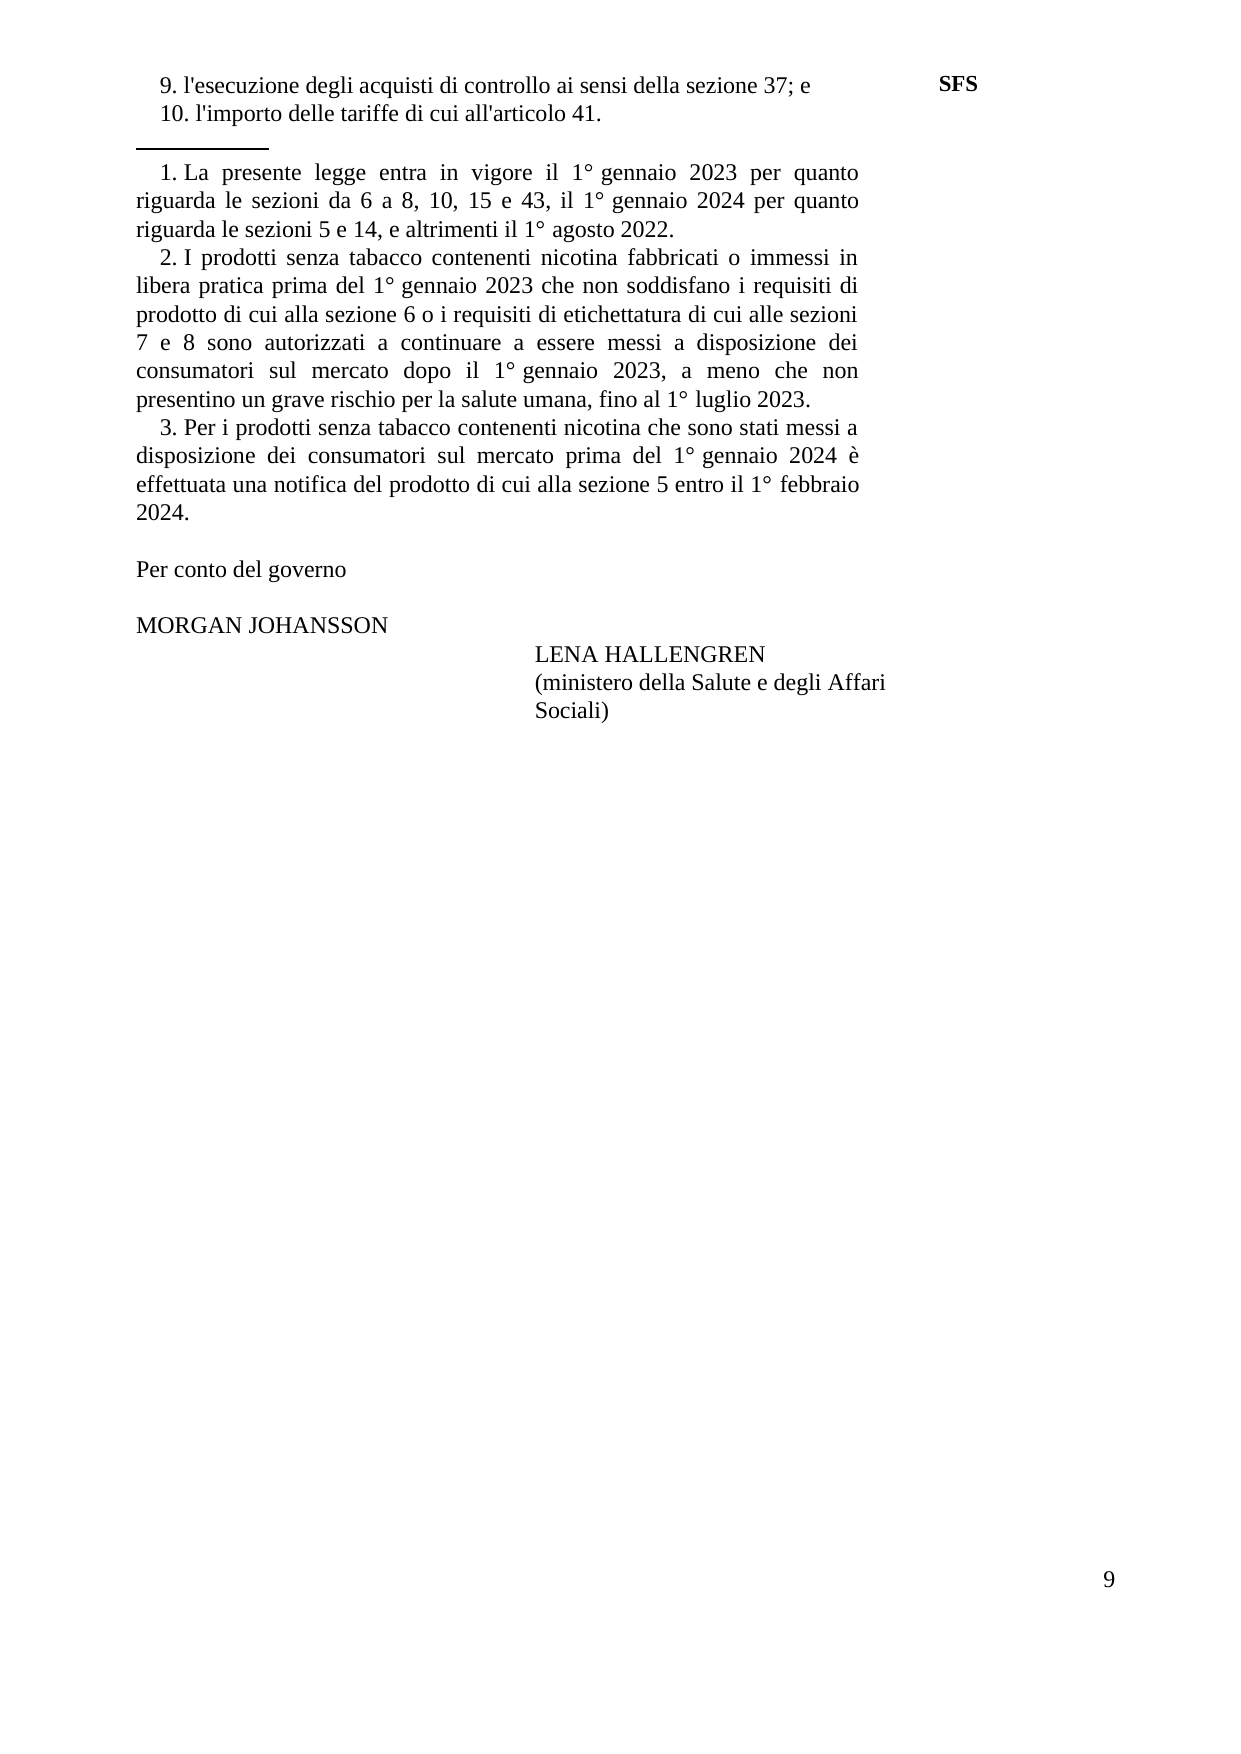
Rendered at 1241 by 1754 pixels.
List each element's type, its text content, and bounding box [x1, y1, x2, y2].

text morgan johansson [136, 611, 859, 639]
text 10. l'importo delle tariffe di cui all'articolo 41. [136, 99, 859, 127]
text 2. I prodotti senza tabacco contenenti nicotina fabbricati o immessi in libera pratica prima del 1° gennaio 2023 che non soddisfano i requisiti di prodotto di cui alla sezione 6 o i requisiti di etichettatura di cui alle sezioni 7 e 8 sono autorizzati a continuare a essere messi a disposizione dei consumatori sul mercato dopo il 1° gennaio 2023, a meno che non presentino un grave rischio per la salute umana, fino al 1° luglio 2023. [136, 243, 859, 412]
text Per conto del governo [136, 554, 859, 582]
text 3. Per i prodotti senza tabacco contenenti nicotina che sono stati messi a disposizione dei consumatori sul mercato prima del 1° gennaio 2024 è effettuata una notifica del prodotto di cui alla sezione 5 entro il 1° febbraio 2024. [136, 413, 859, 526]
text 1. La presente legge entra in vigore il 1° gennaio 2023 per quanto riguarda le sezioni da 6 a 8, 10, 15 e 43, il 1° gennaio 2024 per quanto riguarda le sezioni 5 e 14, e altrimenti il 1° agosto 2022. [136, 158, 859, 242]
text 9. l'esecuzione degli acquisti di controllo ai sensi della sezione 37; e [136, 71, 859, 98]
text (ministero della Salute e degli Affari Sociali) [136, 668, 961, 724]
text lena hallengren [136, 639, 859, 667]
